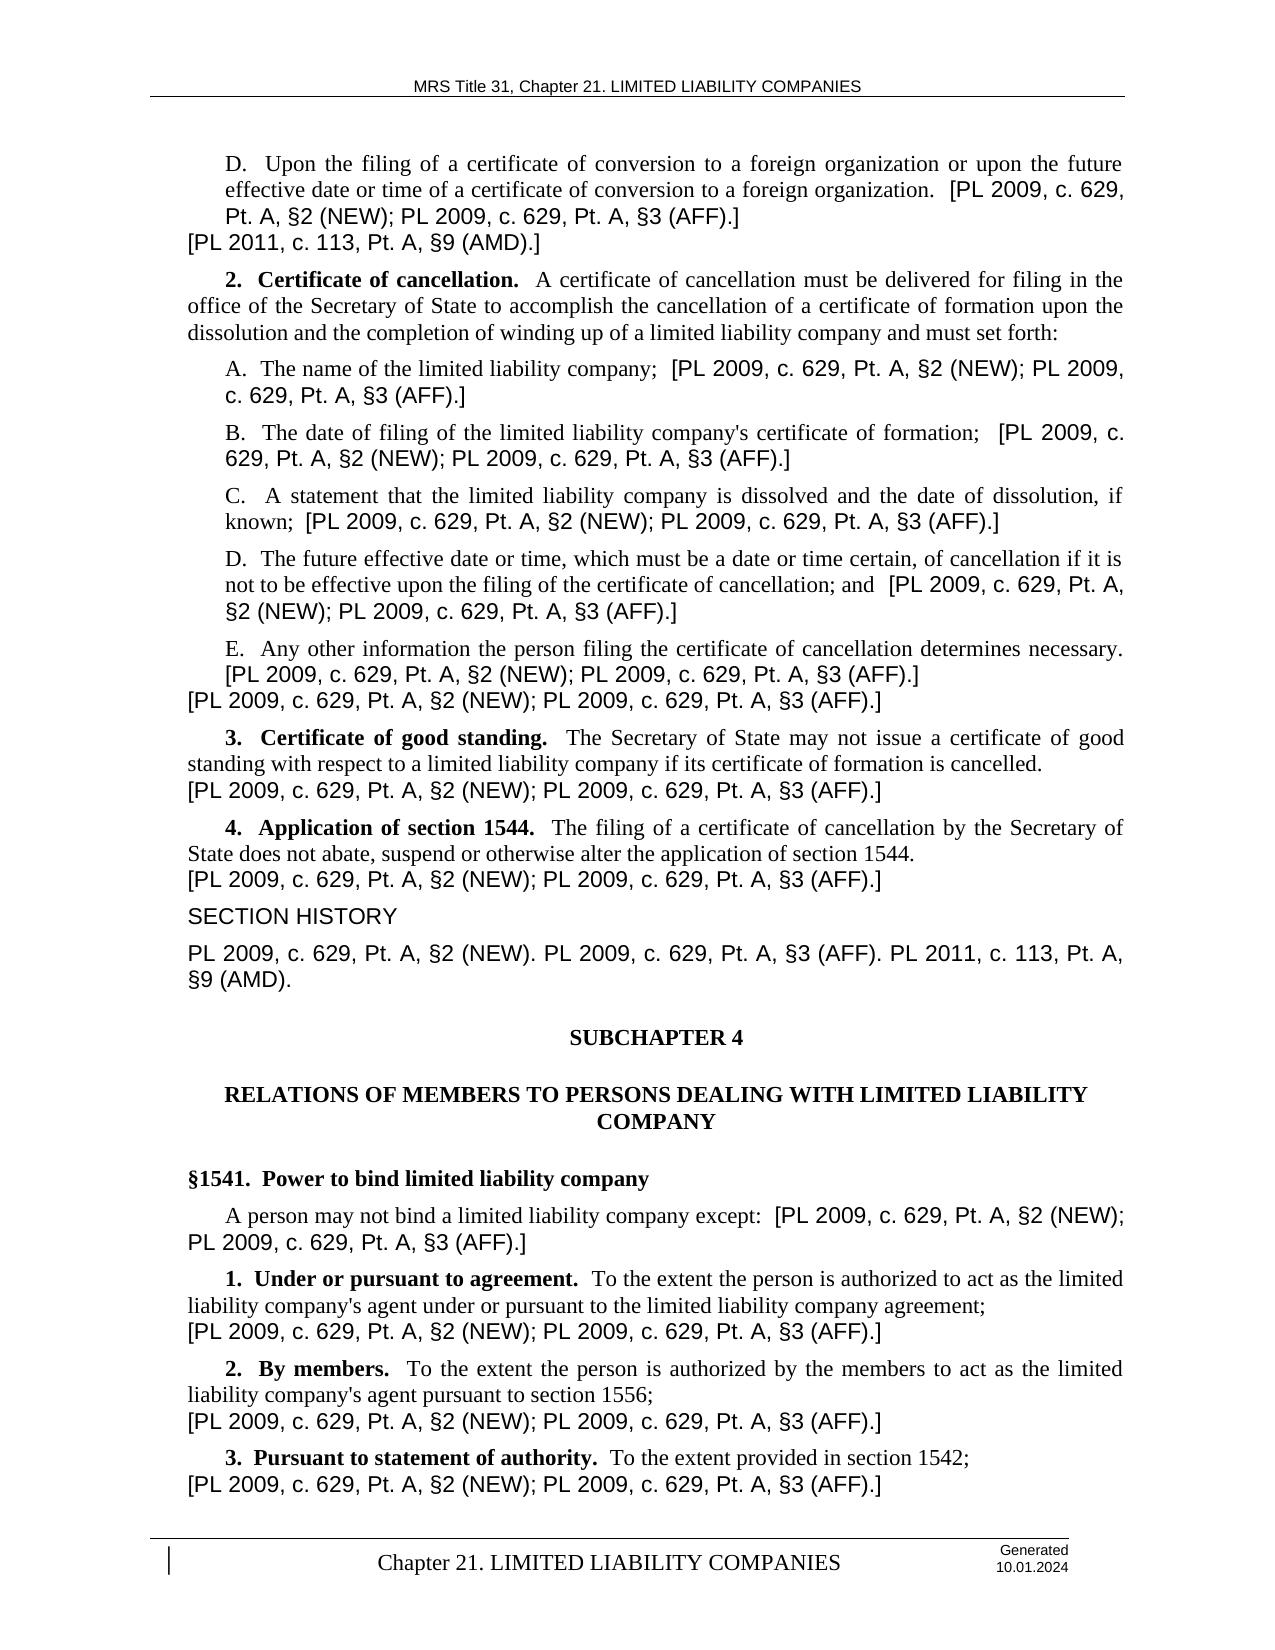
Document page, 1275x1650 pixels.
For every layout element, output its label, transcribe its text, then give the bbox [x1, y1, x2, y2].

text RELATIONS OF MEMBERS TO PERSONS DEALING WITH LIMITED LIABILITY COMPANY [187, 1081, 1125, 1134]
text [PL 2009, c. 629, Pt. A, §2 (NEW); PL 2009, c. 629, Pt. A, §3 (AFF).] [187, 777, 1125, 803]
text SECTION HISTORY [187, 903, 1125, 929]
text SUBCHAPTER 4 [187, 1024, 1125, 1050]
text 3. Pursuant to statement of authority. To the extent provided in section 1542; [187, 1444, 1125, 1471]
text 2. By members. To the extent the person is authorized by the members to act as the limited liability company's agent pursuant to section 1556; [187, 1355, 1125, 1408]
text D. The future effective date or time, which must be a date or time certain, of cancellation if it is not to be effective upon the filing of the certificate of cancellation; and [PL 2009, c. 629, Pt. A, §2 (NEW); PL 2009, c. 629, Pt. A, §3 (AFF).] [225, 545, 1125, 624]
text PL 2009, c. 629, Pt. A, §2 (NEW). PL 2009, c. 629, Pt. A, §3 (AFF). PL 2011, c. 113, Pt. A, §9 (AMD). [187, 940, 1125, 993]
text B. The date of filing of the limited liability company's certificate of formation; [PL 2009, c. 629, Pt. A, §2 (NEW); PL 2009, c. 629, Pt. A, §3 (AFF).] [225, 419, 1125, 471]
text 4. Application of section 1544. The filing of a certificate of cancellation by the Secretary of State does not abate, suspend or otherwise alter the application of section 1544. [187, 814, 1125, 866]
text D. Upon the filing of a certificate of conversion to a foreign organization or upon the future effective date or time of a certificate of conversion to a foreign organization. [PL 2009, c. 629, Pt. A, §2 (NEW); PL 2009, c. 629, Pt. A, §3 (AFF).] [225, 150, 1125, 229]
text A person may not bind a limited liability company except: [PL 2009, c. 629, Pt. A, §2 (NEW); PL 2009, c. 629, Pt. A, §3 (AFF).] [187, 1202, 1125, 1255]
text [PL 2009, c. 629, Pt. A, §2 (NEW); PL 2009, c. 629, Pt. A, §3 (AFF).] [187, 866, 1125, 893]
text [PL 2011, c. 113, Pt. A, §9 (AMD).] [187, 229, 1125, 256]
text [PL 2009, c. 629, Pt. A, §2 (NEW); PL 2009, c. 629, Pt. A, §3 (AFF).] [187, 1408, 1125, 1434]
text C. A statement that the limited liability company is dissolved and the date of dissolution, if known; [PL 2009, c. 629, Pt. A, §2 (NEW); PL 2009, c. 629, Pt. A, §3 (AFF).] [225, 482, 1125, 535]
text E. Any other information the person filing the certificate of cancellation determines necessary. [PL 2009, c. 629, Pt. A, §2 (NEW); PL 2009, c. 629, Pt. A, §3 (AFF).] [225, 635, 1125, 687]
text [PL 2009, c. 629, Pt. A, §2 (NEW); PL 2009, c. 629, Pt. A, §3 (AFF).] [187, 687, 1125, 714]
text [PL 2009, c. 629, Pt. A, §2 (NEW); PL 2009, c. 629, Pt. A, §3 (AFF).] [187, 1318, 1125, 1344]
text A. The name of the limited liability company; [PL 2009, c. 629, Pt. A, §2 (NEW); PL 2009, c. 629, Pt. A, §3 (AFF).] [225, 355, 1125, 408]
text §1541. Power to bind limited liability company [187, 1165, 1125, 1192]
text [PL 2009, c. 629, Pt. A, §2 (NEW); PL 2009, c. 629, Pt. A, §3 (AFF).] [187, 1471, 1125, 1497]
text 3. Certificate of good standing. The Secretary of State may not issue a certificate of good standing with respect to a limited liability company if its certificate of formation is cancelled. [187, 724, 1125, 777]
text 2. Certificate of cancellation. A certificate of cancellation must be delivered for filing in the office of the Secretary of State to accomplish the cancellation of a certificate of formation upon the dissolution and the completion of winding up of a limited liability company and must set forth: [187, 266, 1125, 345]
text 1. Under or pursuant to agreement. To the extent the person is authorized to act as the limited liability company's agent under or pursuant to the limited liability company agreement; [187, 1265, 1125, 1318]
